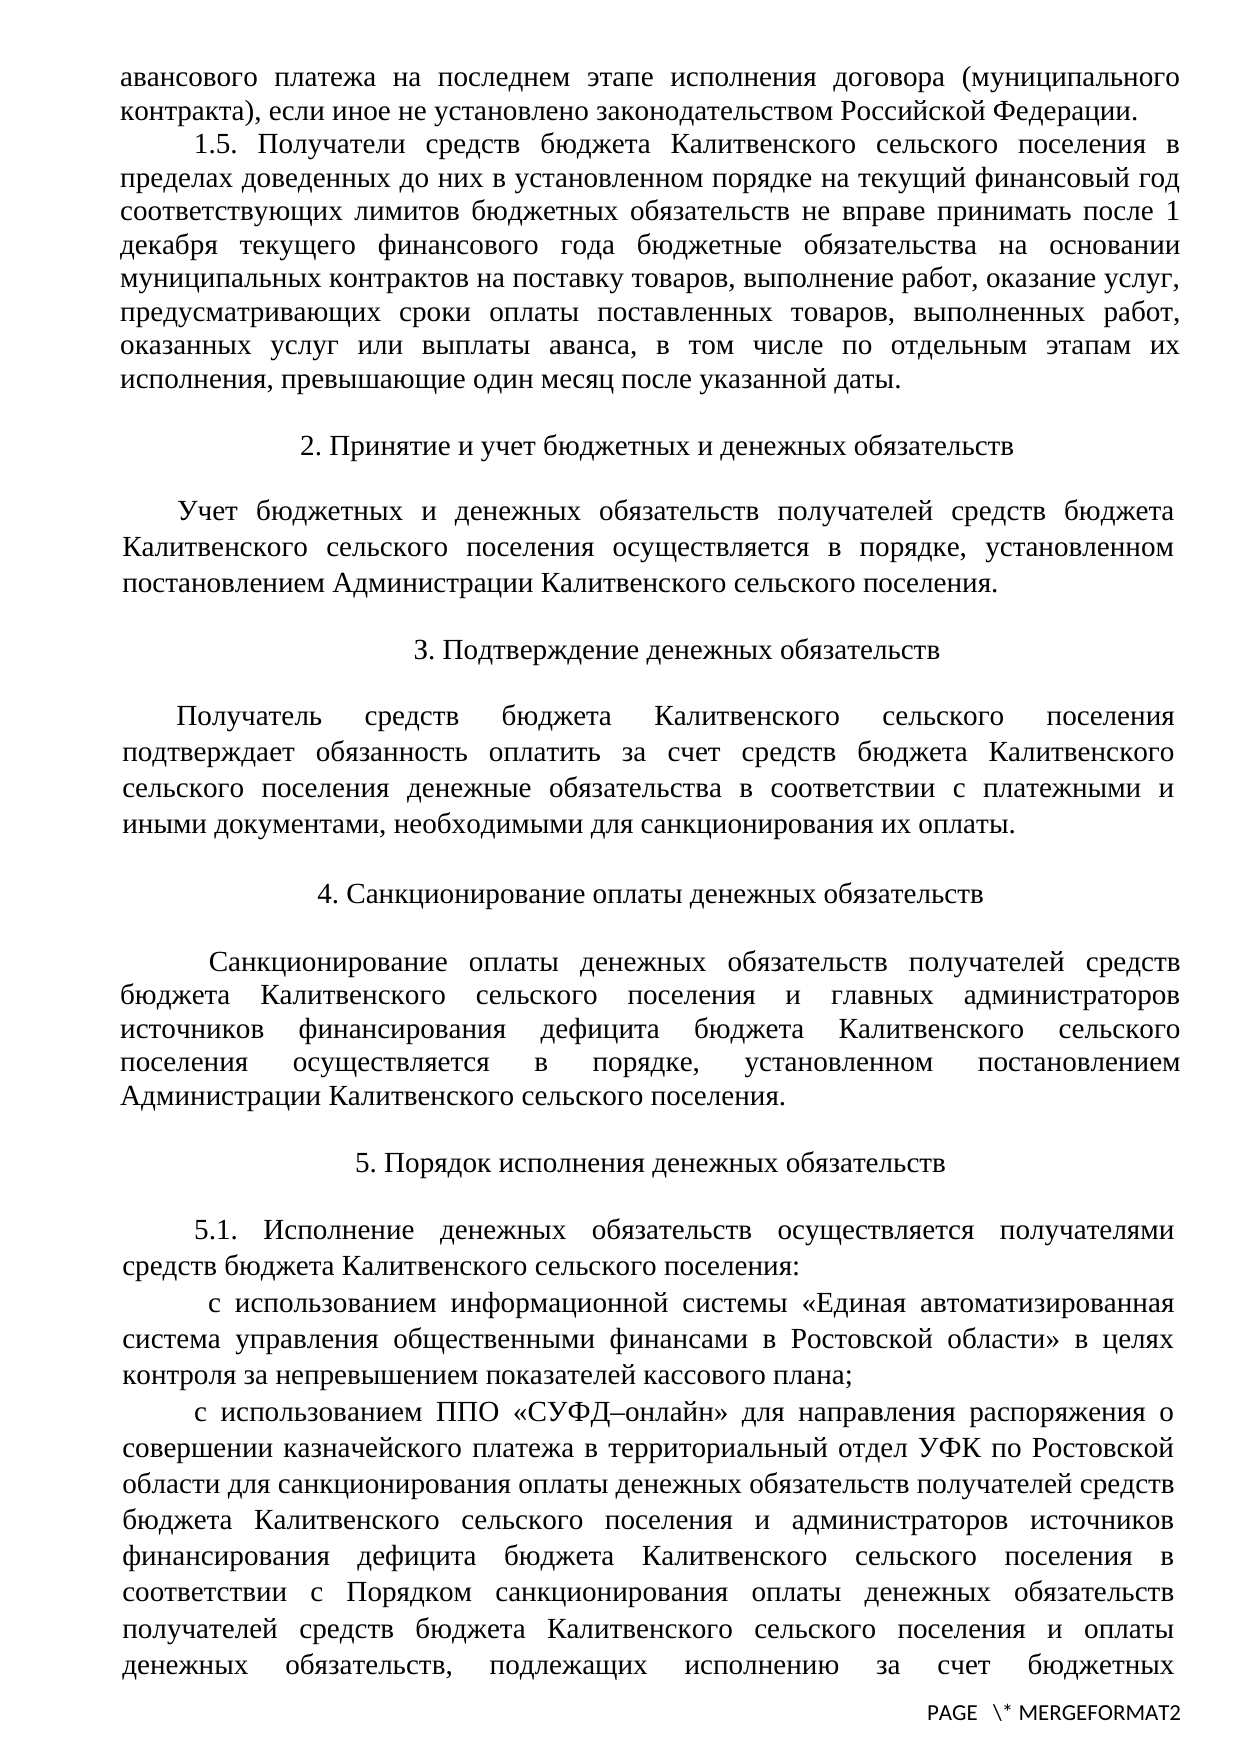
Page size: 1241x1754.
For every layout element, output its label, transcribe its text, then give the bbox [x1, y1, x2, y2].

text З. Подтверждение денежных обязательств [236, 632, 1117, 666]
text 1.5. Получатели средств бюджета Калитвенского сельского поселения в пределах доведенных до них в установленном порядке на текущий финансовый год соответствующих лимитов бюджетных обязательств не вправе принимать после 1 декабря текущего финансового года бюджетные обязательства на основании муниципальных контрактов на поставку товаров, выполнение работ, оказание услуг, предусматривающих сроки оплаты поставленных товаров, выполненных работ, оказанных услуг или выплаты аванса, в том числе по отдельным этапам их исполнения, превышающие один месяц после указанной даты. [120, 126, 1181, 394]
text 4. Санкционирование оплаты денежных обязательств [120, 877, 1181, 910]
text с использованием информационной системы «Единая автоматизированная система управления общественными финансами в Ростовской области» в целях контроля за непревышением показателей кассового плана; [122, 1285, 1175, 1391]
text Санкционирование оплаты денежных обязательств получателей средств бюджета Калитвенского сельского поселения и главных администраторов источников финансирования дефицита бюджета Калитвенского сельского поселения осуществляется в порядке, установленном постановлением Администрации Калитвенского сельского поселения. [120, 944, 1181, 1111]
subtitle 2. Принятие и учет бюджетных и денежных обязательств [300, 428, 1181, 462]
text 5.1. Исполнение денежных обязательств осуществляется получателями средств бюджета Калитвенского сельского поселения: [122, 1212, 1175, 1282]
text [120, 59, 1181, 126]
text 5. Порядок исполнения денежных обязательств [120, 1145, 1181, 1178]
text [122, 1394, 1175, 1680]
text Получатель средств бюджета Калитвенского сельского поселения подтверждает обязанность оплатить за счет средств бюджета Калитвенского сельского поселения денежные обязательства в соответствии с платежными и иными документами, необходимыми для санкционирования их оплаты. [122, 698, 1175, 840]
text Учет бюджетных и денежных обязательств получателей средств бюджета Калитвенского сельского поселения осуществляется в порядке, установленном постановлением Администрации Калитвенского сельского поселения. [122, 493, 1175, 599]
